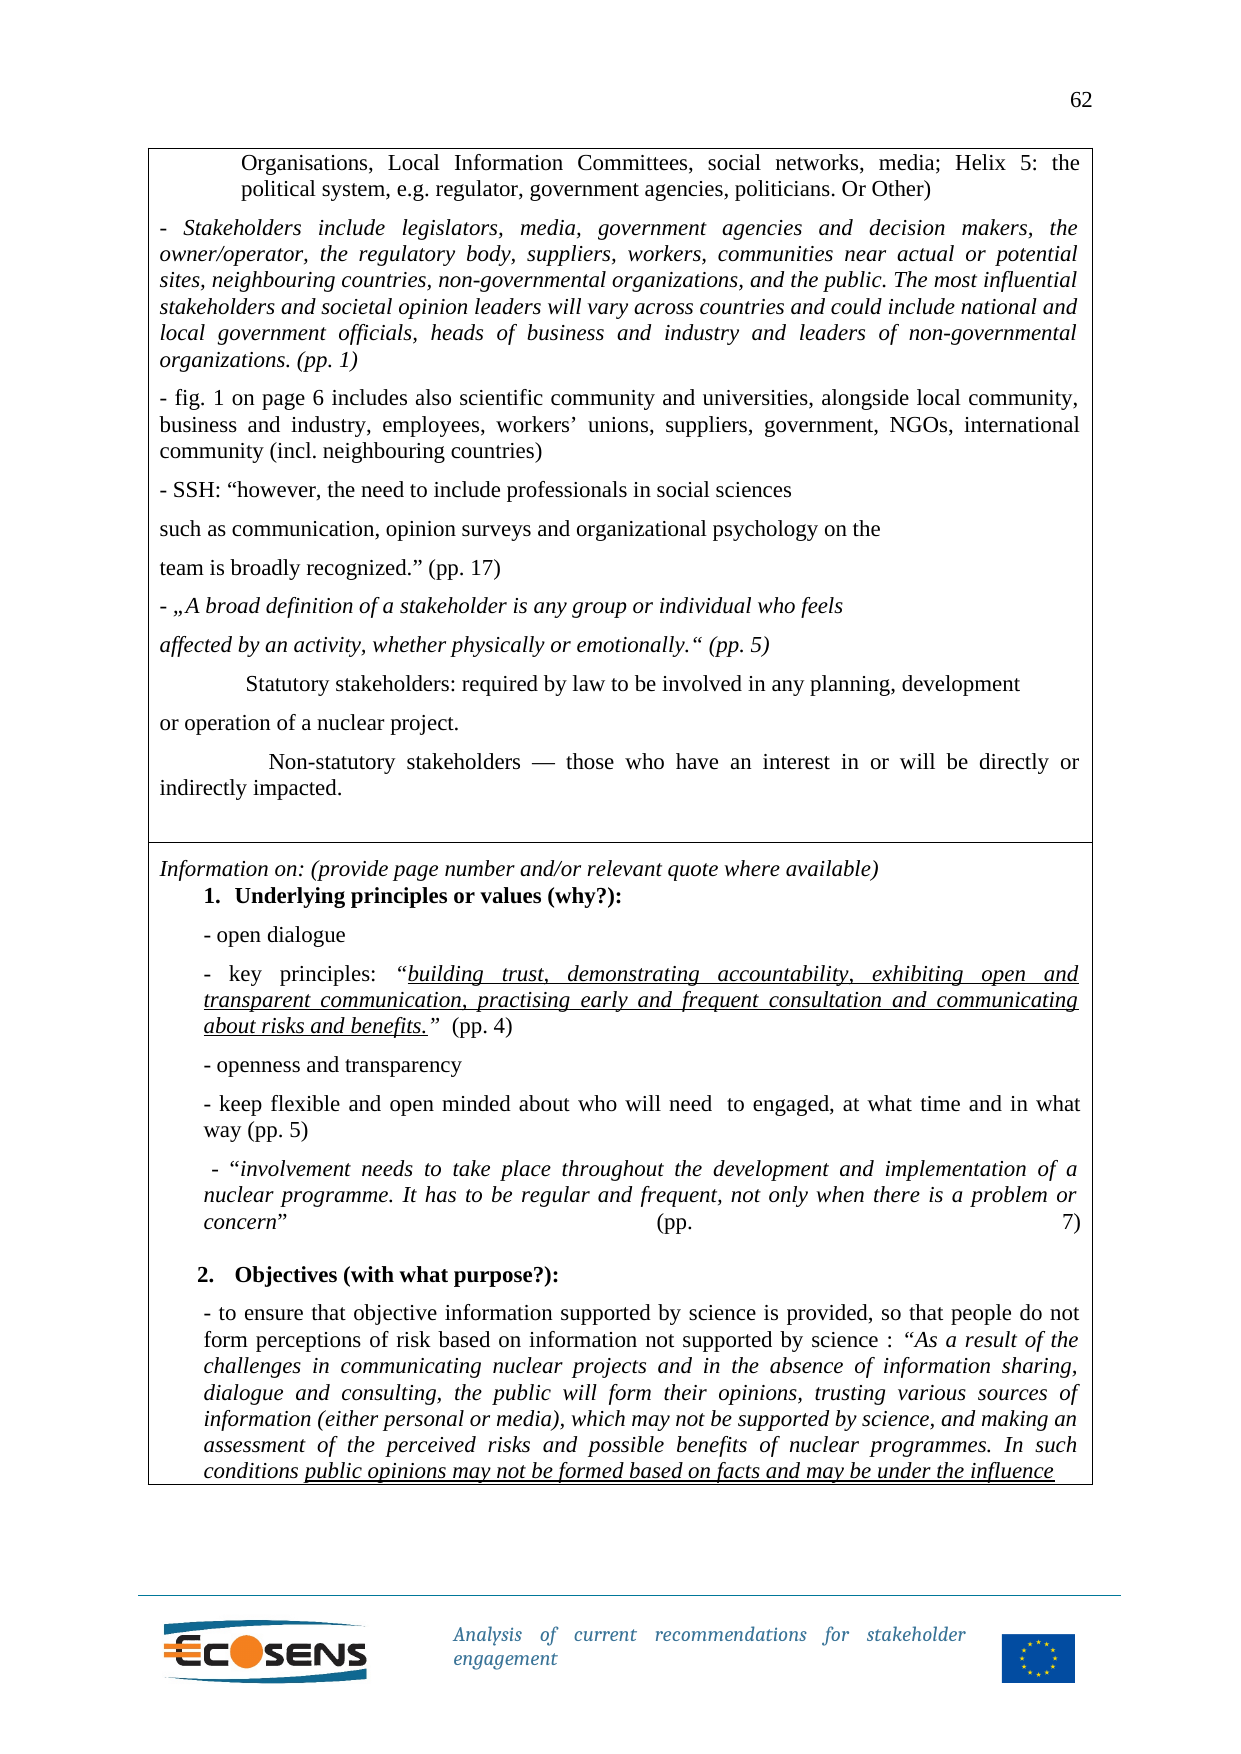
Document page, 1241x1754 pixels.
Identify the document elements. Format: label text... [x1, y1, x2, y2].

picture [1001, 1634, 1075, 1683]
picture [149, 1608, 381, 1695]
